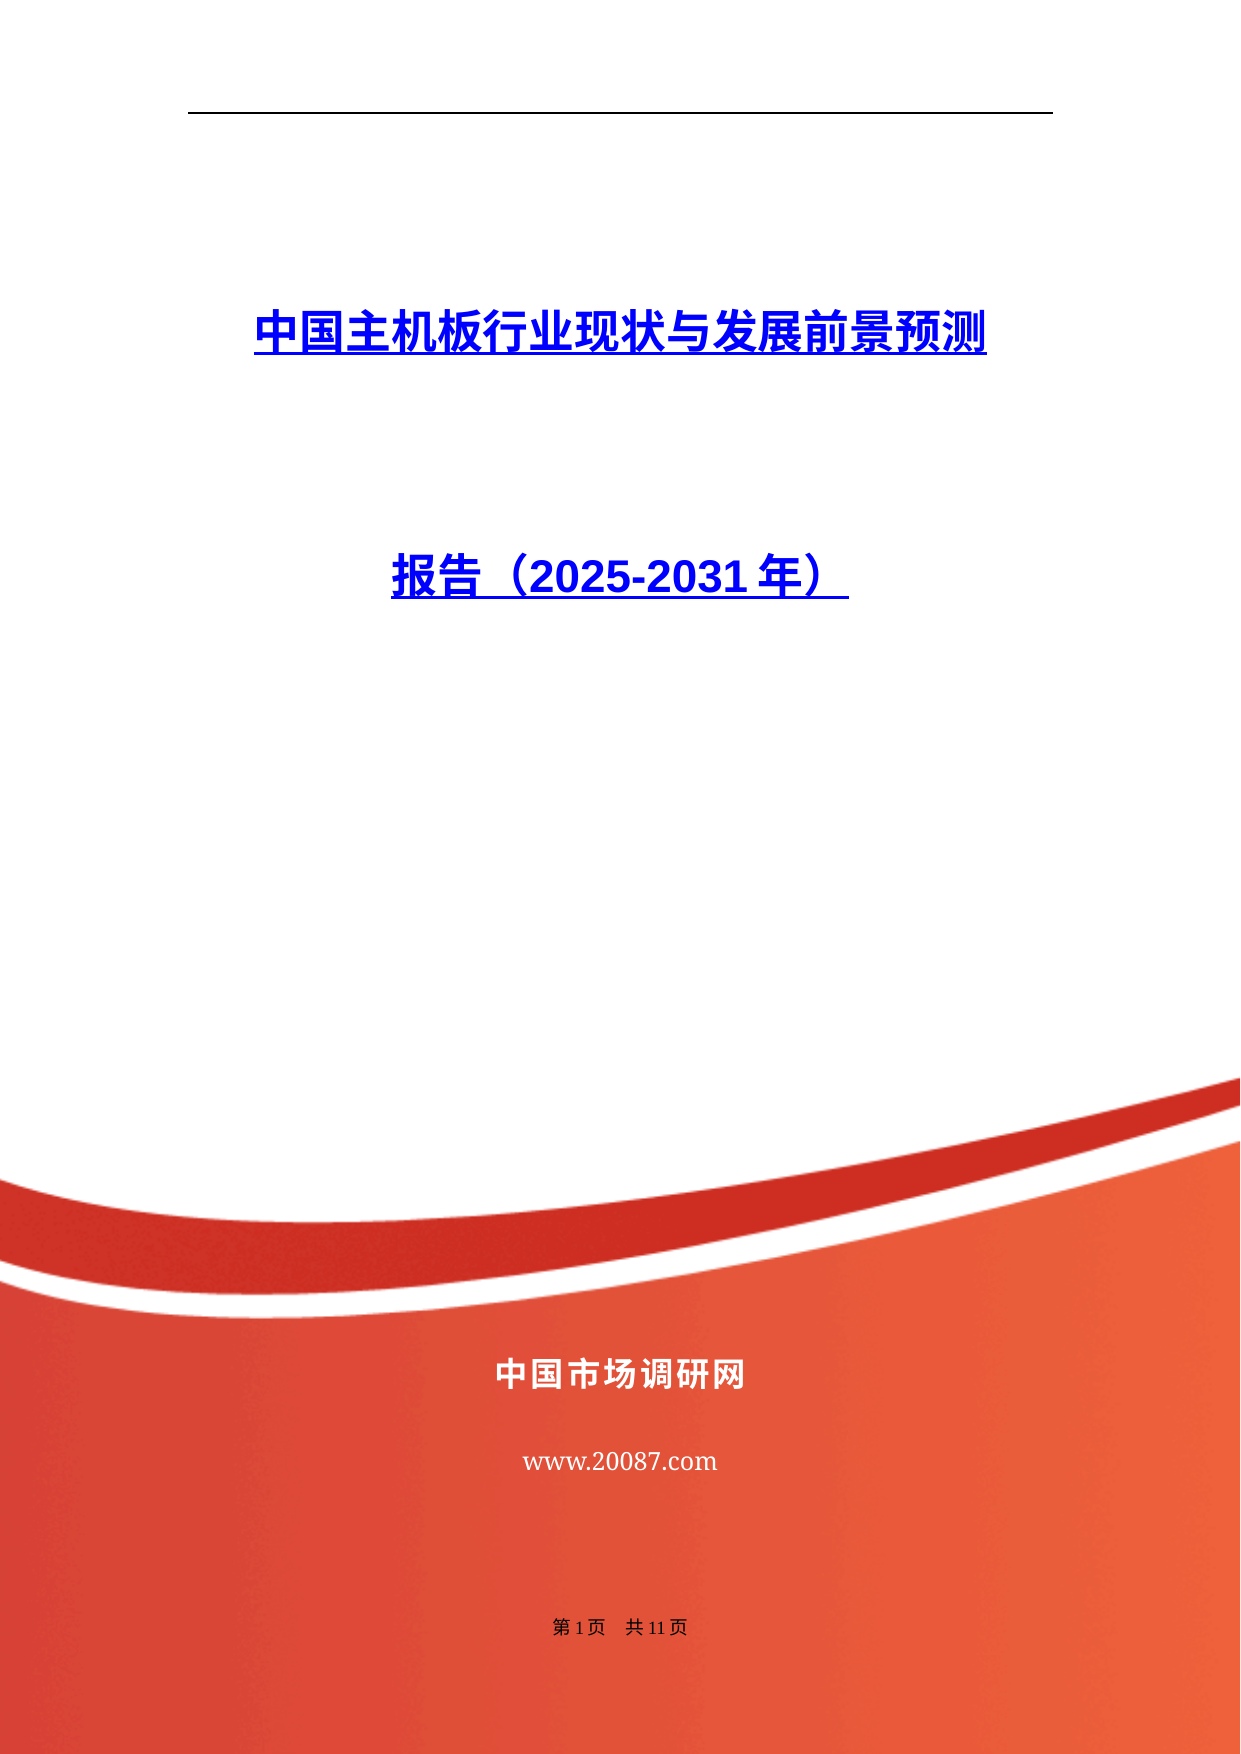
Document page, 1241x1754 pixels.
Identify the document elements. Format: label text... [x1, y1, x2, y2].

picture [0, 1006, 1241, 1754]
table_header 中国主机板行业现状与发展前景预测报告（2025-2031年） [188, 207, 1053, 773]
text www.20087.com [187, 1428, 1053, 1493]
subtitle 中国市场调研网 [187, 1339, 1053, 1404]
